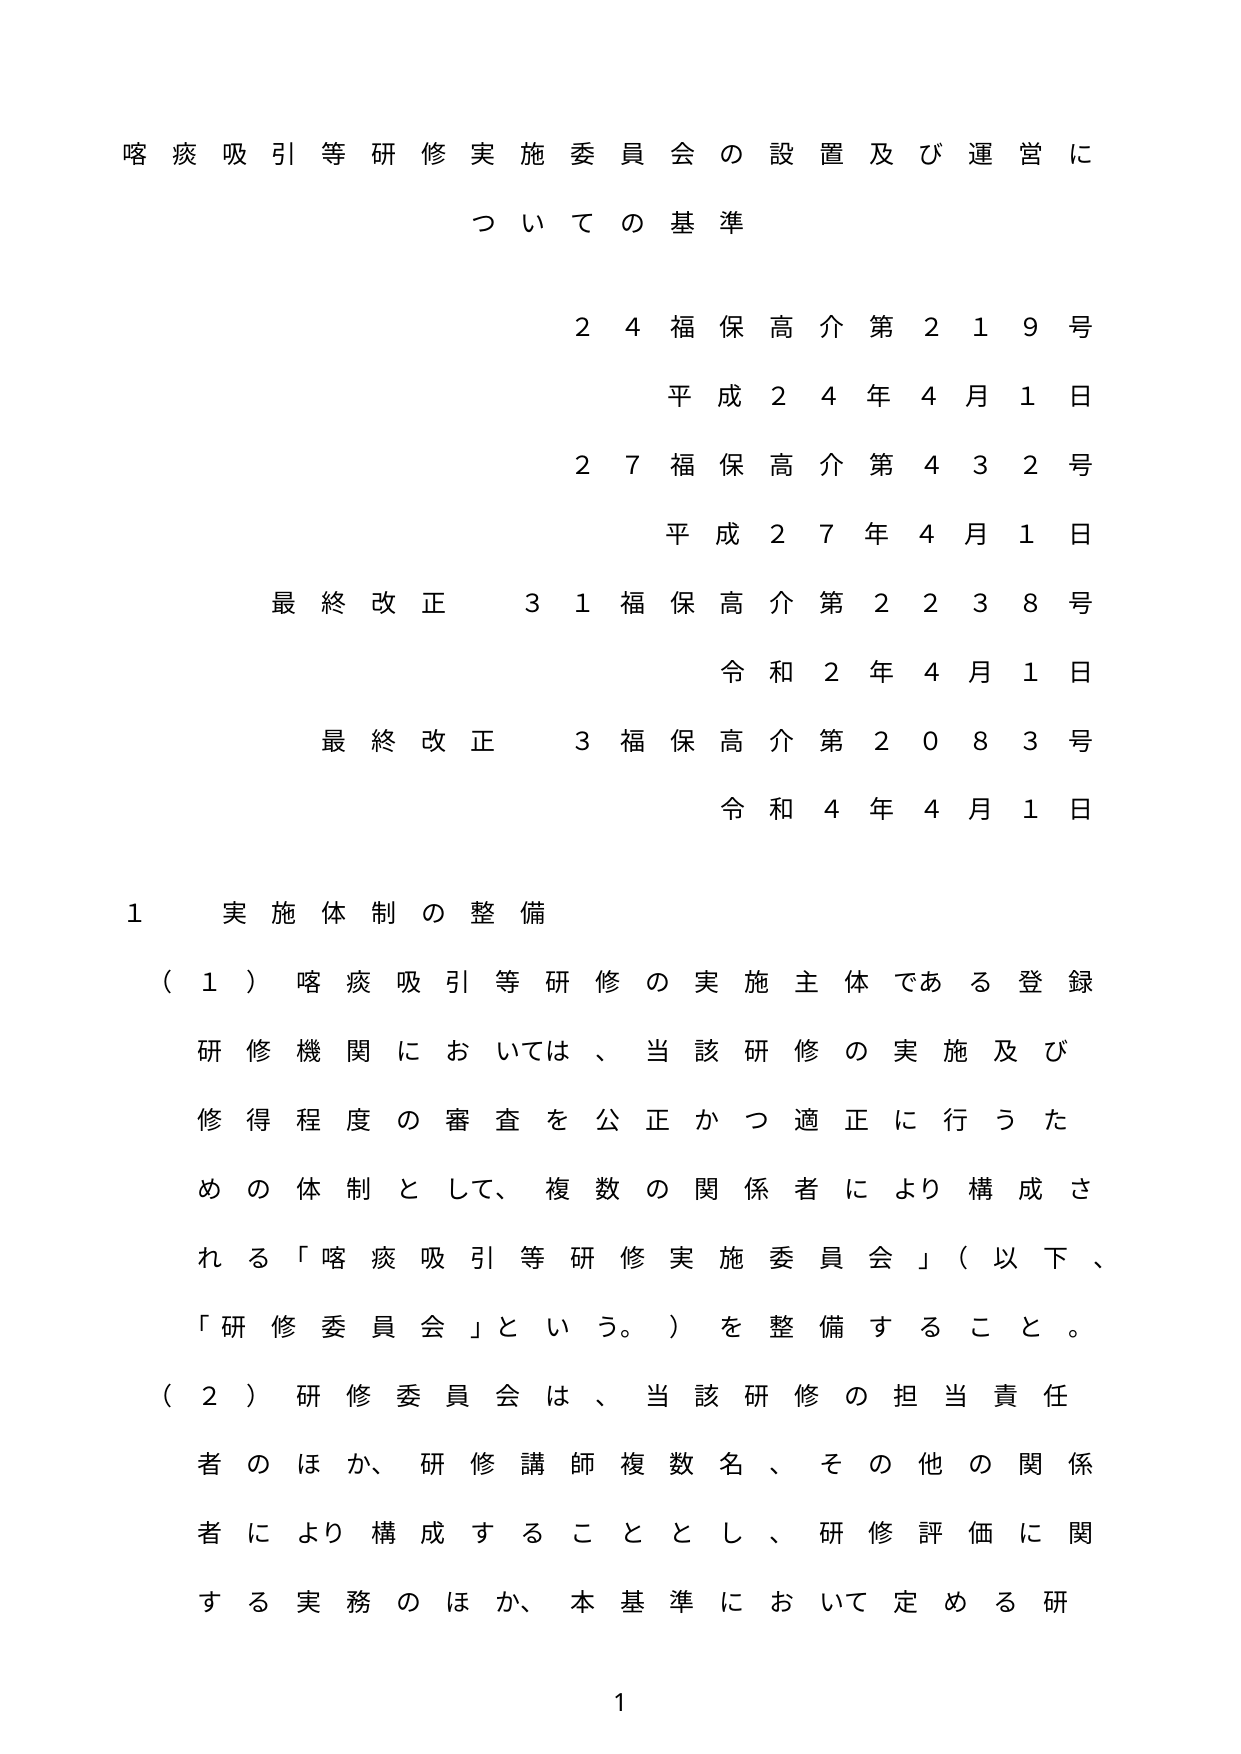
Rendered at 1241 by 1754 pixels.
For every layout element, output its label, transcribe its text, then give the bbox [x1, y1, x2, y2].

text 平成２７年４月１日 [122, 498, 1118, 567]
text ２７福保高介第４３２号 [122, 429, 1118, 498]
text 平成２４年４月１日 [122, 360, 1118, 429]
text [147, 1360, 1118, 1636]
text 喀痰吸引等研修実施委員会の設置及び運営についての基準 [122, 118, 1118, 256]
text １ 実施体制の整備 [122, 877, 1118, 946]
text ２４福保高介第２１９号 [122, 291, 1118, 360]
text （１）喀痰吸引等研修の実施主体である登録研修機関においては、当該研修の実施及び修得程度の審査を公正かつ適正に行うための体制として、複数の関係者により構成される｢喀痰吸引等研修実施委員会｣（以下、｢研修委員会｣という。）を整備すること。 [147, 946, 1118, 1360]
text 令和４年４月１日 [122, 773, 1118, 842]
text 令和２年４月１日 [122, 636, 1118, 704]
text 最終改正 ３１福保高介第２２３８号 [122, 567, 1118, 636]
text 最終改正 ３福保高介第２０８３号 [122, 704, 1118, 773]
